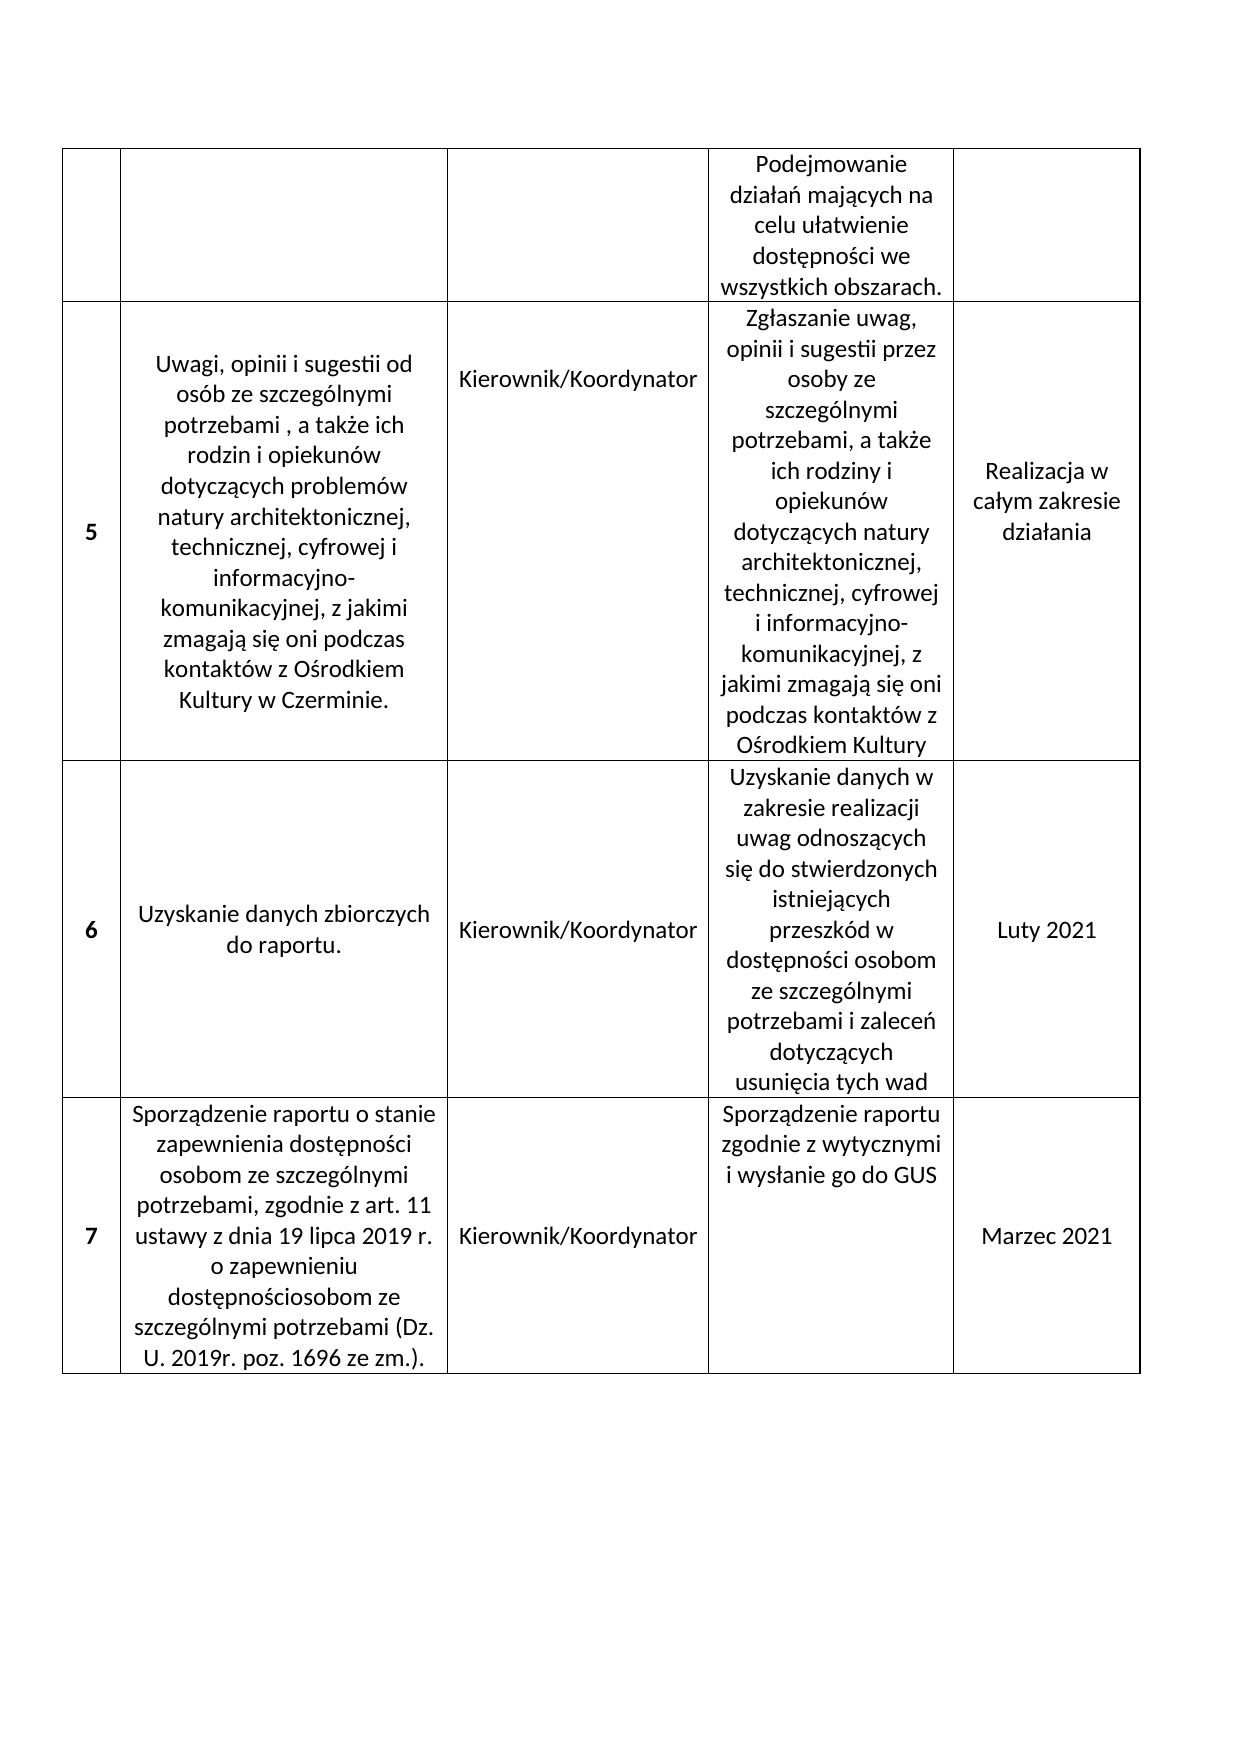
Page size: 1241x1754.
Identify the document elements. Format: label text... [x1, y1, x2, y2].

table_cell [448, 149, 708, 301]
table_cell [954, 149, 1139, 301]
table_cell 5 [63, 302, 120, 760]
table_cell 7 [63, 1098, 120, 1373]
table_cell Zgłaszanie uwag, opinii i sugestii przez osoby ze szczególnymi potrzebami, a także ich rodziny i opiekunów dotyczących natury architektonicznej, technicznej, cyfrowej i informacyjno-komunikacyjnej, z jakimi zmagają się oni podczas kontaktów z Ośrodkiem Kultury [709, 302, 953, 760]
table_cell Uzyskanie danych zbiorczych do raportu. [121, 761, 447, 1097]
table_cell Uwagi, opinii i sugestii od osób ze szczególnymi potrzebami , a także ich rodzin i opiekunów dotyczących problemów natury architektonicznej, technicznej, cyfrowej i informacyjno-komunikacyjnej, z jakimi zmagają się oni podczas kontaktów z Ośrodkiem Kultury w Czerminie. [121, 302, 447, 760]
table_cell Sporządzenie raportu o stanie zapewnienia dostępności osobom ze szczególnymi potrzebami, zgodnie z art. 11 ustawy z dnia 19 lipca 2019 r. o zapewnieniu dostępnościosobom ze szczególnymi potrzebami (Dz. U. 2019r. poz. 1696 ze zm.). [121, 1098, 447, 1373]
table_cell 4 [63, 149, 120, 301]
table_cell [121, 149, 447, 301]
table_cell 6 [63, 761, 120, 1097]
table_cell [448, 1098, 708, 1373]
table_cell Marzec 2021 [954, 1098, 1139, 1373]
table_cell Realizacja w całym zakresie działania [954, 302, 1139, 760]
table_cell Luty 2021 [954, 761, 1139, 1097]
table_cell Kierownik/Koordynator [448, 761, 708, 1097]
table_cell Kierownik/Koordynator [448, 302, 708, 760]
table_cell Sporządzenie raportu zgodnie z wytycznymi i wysłanie go do GUS [709, 1098, 953, 1373]
table_cell Uzyskanie danych w zakresie realizacji uwag odnoszących się do stwierdzonych istniejących przeszkód w dostępności osobom ze szczególnymi potrzebami i zaleceń dotyczących usunięcia tych wad [709, 761, 953, 1097]
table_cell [709, 149, 953, 301]
